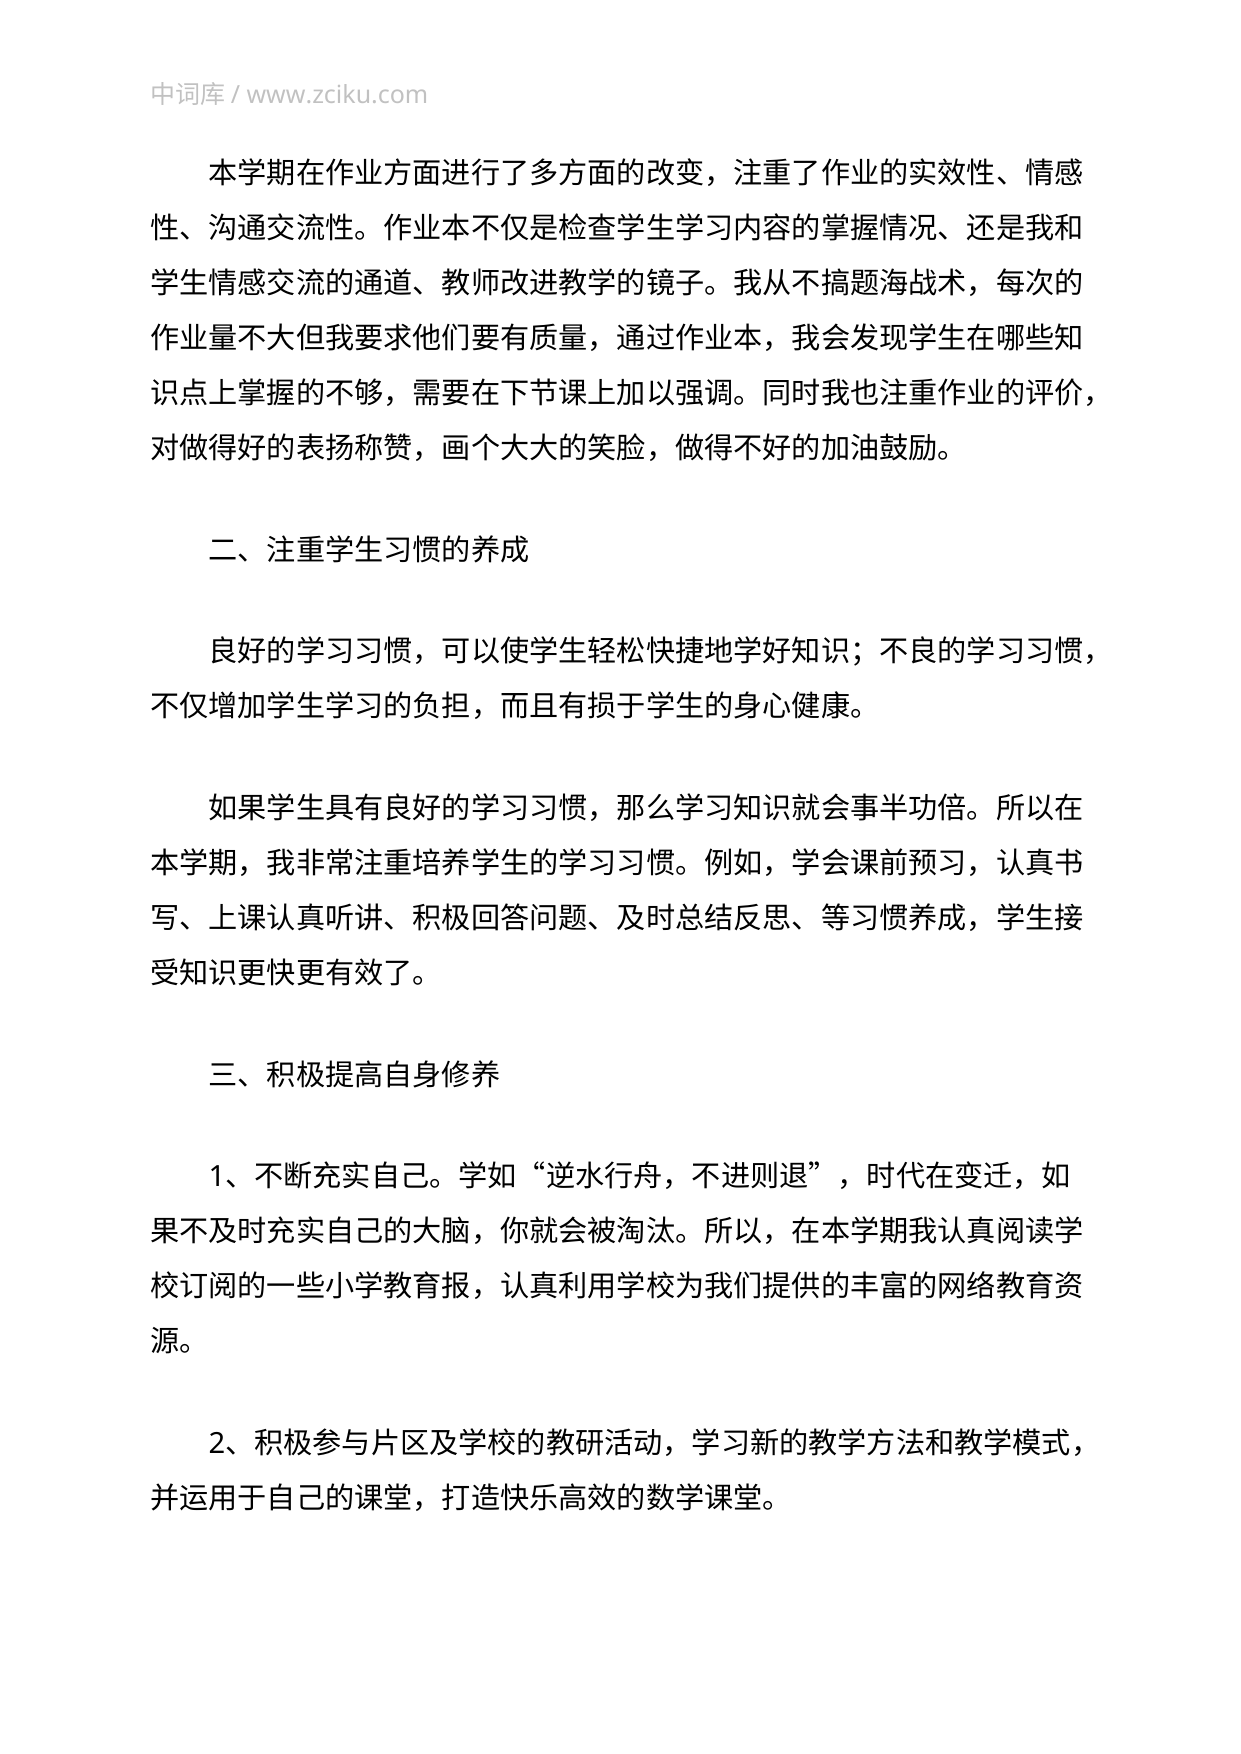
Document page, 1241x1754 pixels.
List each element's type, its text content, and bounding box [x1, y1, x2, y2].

text 二、注重学生习惯的养成 [150, 526, 1090, 568]
text 良好的学习习惯，可以使学生轻松快捷地学好知识；不良的学习习惯，不仅增加学生学习的负担，而且有损于学生的身心健康。 [150, 628, 1090, 725]
text 1、不断充实自己。学如“逆水行舟，不进则退”，时代在变迁，如果不及时充实自己的大脑，你就会被淘汰。所以，在本学期我认真阅读学校订阅的一些小学教育报，认真利用学校为我们提供的丰富的网络教育资源。 [150, 1153, 1090, 1360]
text 2、积极参与片区及学校的教研活动，学习新的教学方法和教学模式，并运用于自己的课堂，打造快乐高效的数学课堂。 [150, 1419, 1090, 1517]
text 三、积极提高自身修养 [150, 1051, 1090, 1093]
text 如果学生具有良好的学习习惯，那么学习知识就会事半功倍。所以在本学期，我非常注重培养学生的学习习惯。例如，学会课前预习，认真书写、上课认真听讲、积极回答问题、及时总结反思、等习惯养成，学生接受知识更快更有效了。 [150, 785, 1090, 992]
text 本学期在作业方面进行了多方面的改变，注重了作业的实效性、情感性、沟通交流性。作业本不仅是检查学生学习内容的掌握情况、还是我和学生情感交流的通道、教师改进教学的镜子。我从不搞题海战术，每次的作业量不大但我要求他们要有质量，通过作业本，我会发现学生在哪些知识点上掌握的不够，需要在下节课上加以强调。同时我也注重作业的评价，对做得好的表扬称赞，画个大大的笑脸，做得不好的加油鼓励。 [150, 150, 1090, 467]
